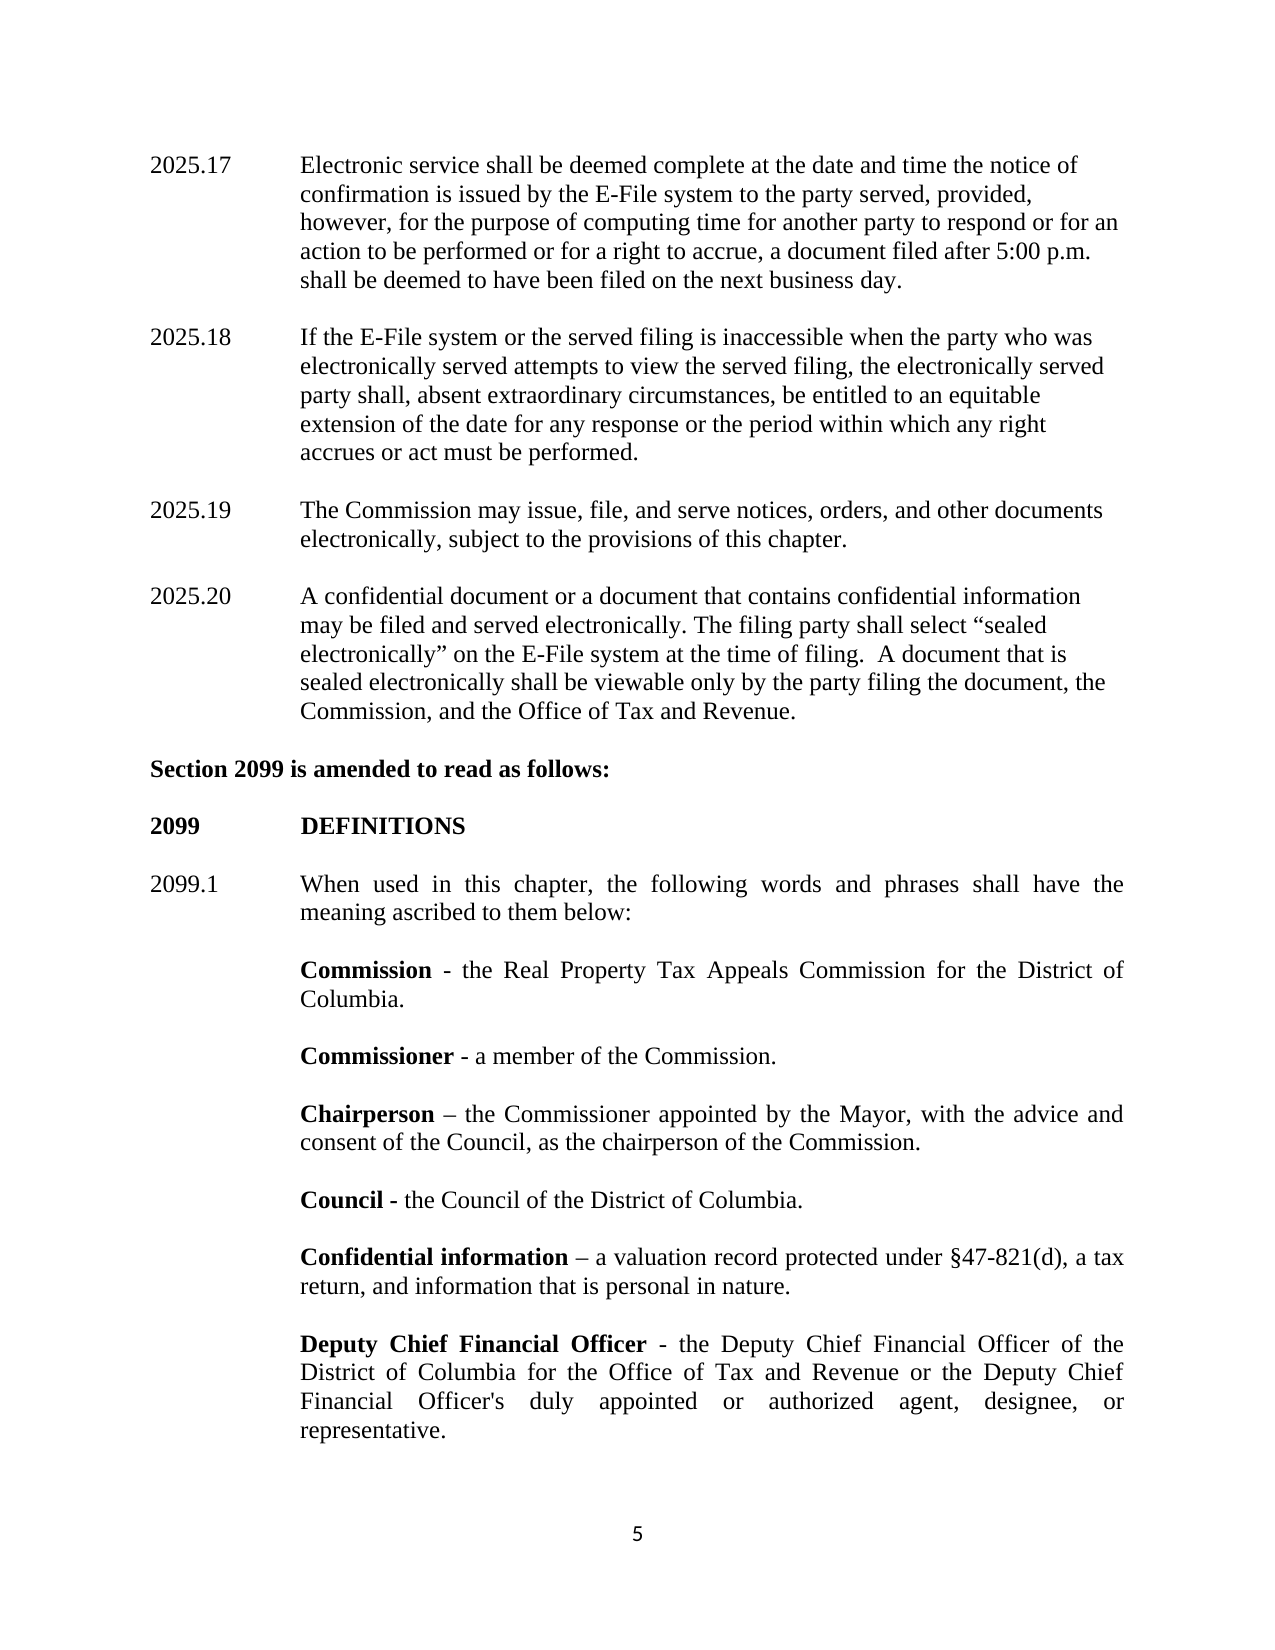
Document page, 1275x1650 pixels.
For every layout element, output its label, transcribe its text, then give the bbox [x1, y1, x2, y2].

text 2099 DEFINITIONS [150, 811, 1125, 840]
text Council - the Council of the District of Columbia. [300, 1185, 1125, 1214]
text Deputy Chief Financial Officer - the Deputy Chief Financial Officer of the District of Columbia for the Office of Tax and Revenue or the Deputy Chief Financial Officer's duly appointed or authorized agent, designee, or representative. [300, 1329, 1125, 1444]
text Section 2099 is amended to read as follows: [150, 754, 1125, 782]
text Commission - the Real Property Tax Appeals Commission for the District of Columbia. [300, 955, 1125, 1012]
text 2025.18 If the E-File system or the served filing is inaccessible when the party who was electronically served attempts to view the served filing, the electronically served party shall, absent extraordinary circumstances, be entitled to an equitable extension of the date for any response or the period within which any right accrues or act must be performed. [150, 322, 1125, 466]
text Commissioner - a member of the Commission. [300, 1041, 1125, 1070]
text Chairperson – the Commissioner appointed by the Mayor, with the advice and consent of the Council, as the chairperson of the Commission. [300, 1099, 1125, 1156]
text Confidential information – a valuation record protected under §47-821(d), a tax return, and information that is personal in nature. [300, 1242, 1125, 1300]
text 2025.17 Electronic service shall be deemed complete at the date and time the notice of confirmation is issued by the E-File system to the party served, provided, however, for the purpose of computing time for another party to respond or for an action to be performed or for a right to accrue, a document filed after 5:00 p.m. shall be deemed to have been filed on the next business day. [150, 150, 1125, 294]
text 2025.19 The Commission may issue, file, and serve notices, orders, and other documents electronically, subject to the provisions of this chapter. [150, 495, 1125, 552]
text 2099.1 When used in this chapter, the following words and phrases shall have the meaning ascribed to them below: [150, 869, 1125, 926]
text 2025.20 A confidential document or a document that contains confidential information may be filed and served electronically. The filing party shall select “sealed electronically” on the E-File system at the time of filing. A document that is sealed electronically shall be viewable only by the party filing the document, the Commission, and the Office of Tax and Revenue. [150, 581, 1125, 725]
